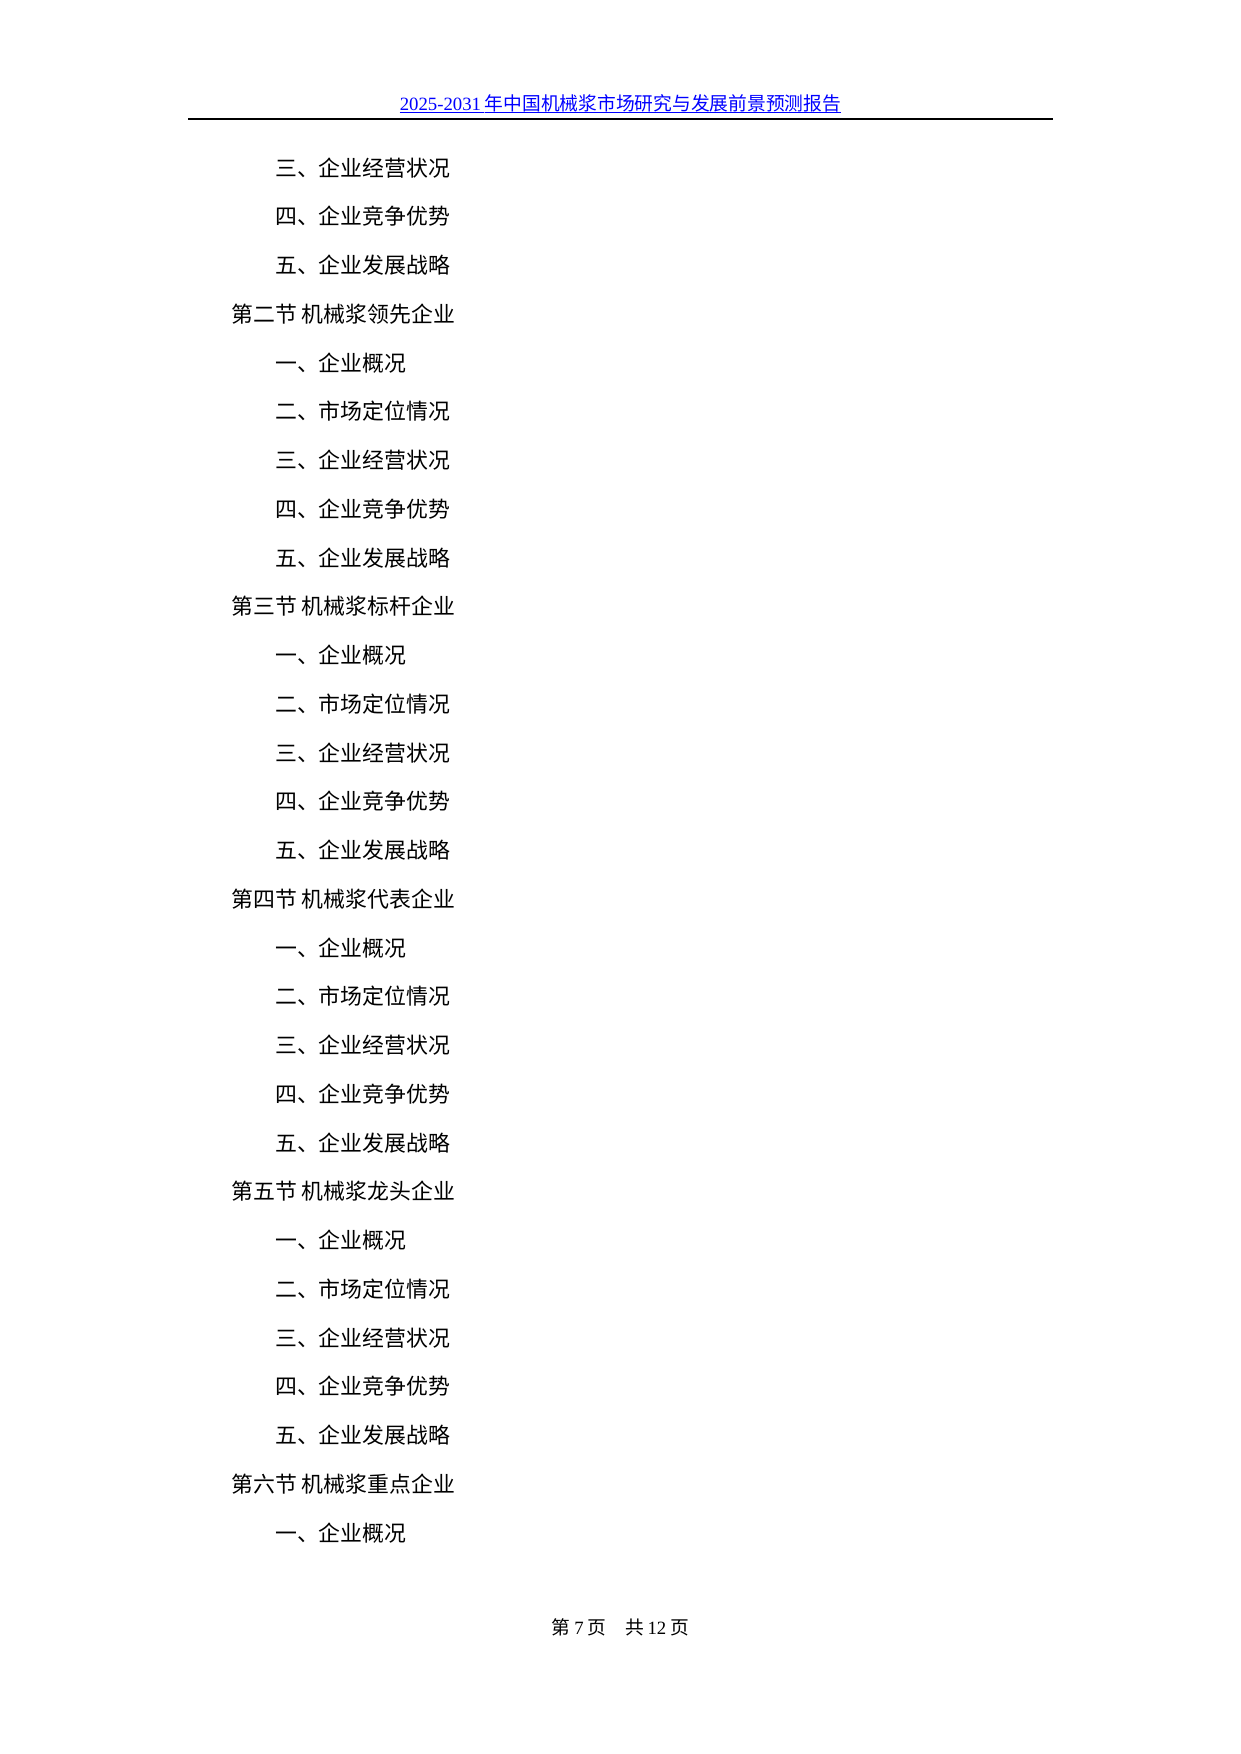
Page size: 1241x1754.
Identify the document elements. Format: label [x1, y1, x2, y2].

text [187, 150, 1053, 1548]
